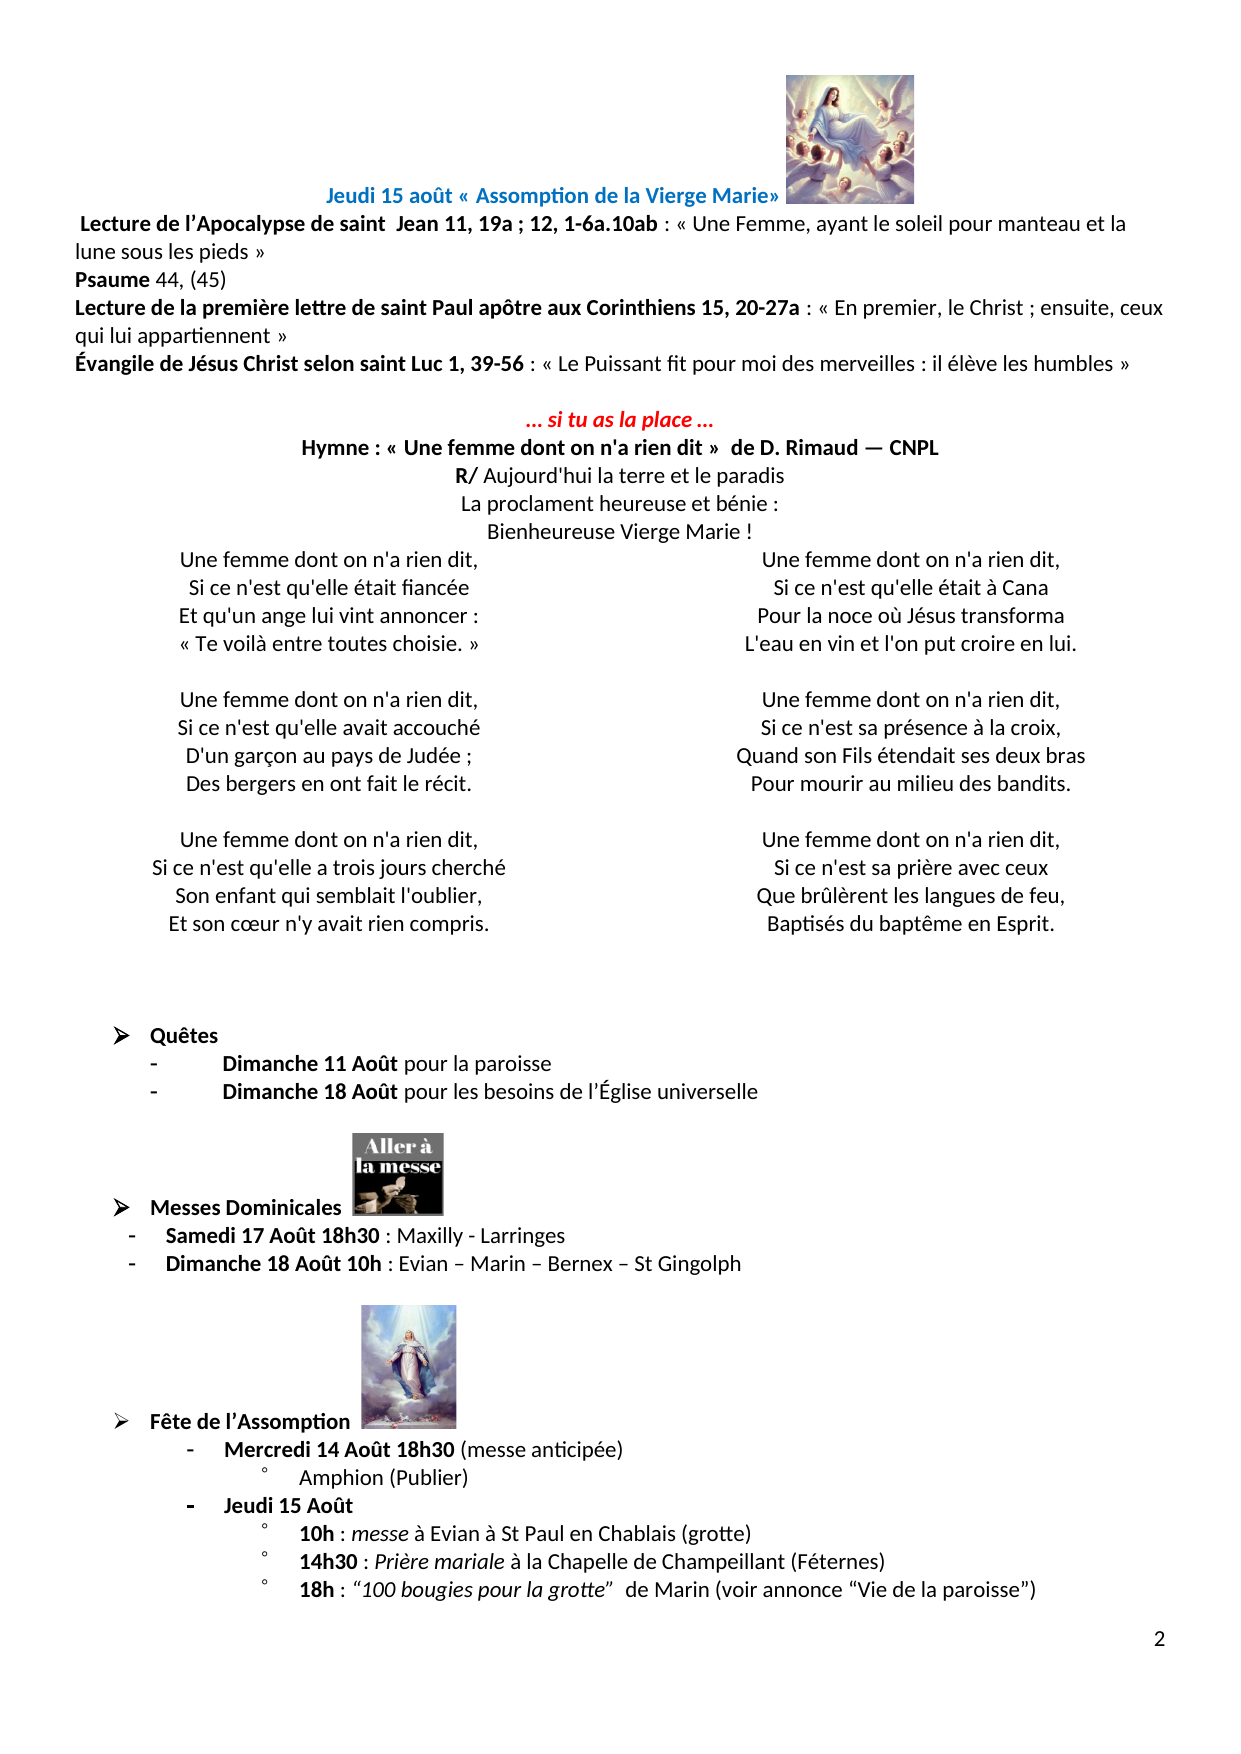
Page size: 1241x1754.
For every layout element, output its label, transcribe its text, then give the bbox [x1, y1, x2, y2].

text Et qu'un ange lui vint annoncer : [75, 601, 583, 629]
text Une femme dont on n'a rien dit, [657, 545, 1165, 573]
text Une femme dont on n'a rien dit, [75, 545, 583, 573]
list Jeudi 15 Août [186, 1491, 1165, 1519]
text Hymne : « Une femme dont on n'a rien dit » de D. Rimaud — CNPL [75, 433, 1165, 461]
list Samedi 17 Août 18h30 : Maxilly - Larringes [128, 1221, 1165, 1249]
picture [352, 1133, 444, 1216]
text R/ Aujourd'hui la terre et le paradis [75, 461, 1165, 489]
text Que brûlèrent les langues de feu, [657, 881, 1165, 909]
text D'un garçon au pays de Judée ; [75, 741, 583, 769]
list Mercredi 14 Août 18h30 (messe anticipée) [186, 1435, 1165, 1463]
text Pour la noce où Jésus transforma [657, 601, 1165, 629]
list 14h30 : Prière mariale à la Chapelle de Champeillant (Féternes) [261, 1547, 1165, 1575]
text Si ce n'est sa présence à la croix, [657, 713, 1165, 741]
text La proclament heureuse et bénie : [75, 489, 1165, 517]
list Dimanche 18 Août 10h : Evian – Marin – Bernex – St Gingolph [128, 1249, 1165, 1277]
text Si ce n'est qu'elle était à Cana [657, 573, 1165, 601]
text Baptisés du baptême en Esprit. [657, 909, 1165, 937]
text Une femme dont on n'a rien dit, [75, 825, 583, 853]
text Lecture de la première lettre de saint Paul apôtre aux Corinthiens 15, 20-27a : « En premier, le Christ ; ensuite, ceux qui lui appartiennent » [75, 293, 1165, 349]
list 18h : “100 bougies pour la grotte” de Marin (voir annonce “Vie de la paroisse”) [261, 1575, 1165, 1603]
text Évangile de Jésus Christ selon saint Luc 1, 39-56 : « Le Puissant fit pour moi des merveilles : il élève les humbles » [75, 349, 1165, 377]
text Bienheureuse Vierge Marie ! [75, 517, 1165, 545]
text Si ce n'est qu'elle avait accouché [75, 713, 583, 741]
text L'eau en vin et l'on put croire en lui. [657, 629, 1165, 657]
text Lecture de l’Apocalypse de saint Jean 11, 19a ; 12, 1-6a.10ab : « Une Femme, ayant le soleil pour manteau et la lune sous les pieds » [75, 209, 1165, 265]
text Si ce n'est qu'elle était fiancée [75, 573, 583, 601]
text Une femme dont on n'a rien dit, [657, 825, 1165, 853]
list Dimanche 11 Août pour la paroisse [149, 1049, 1165, 1077]
text Pour mourir au milieu des bandits. [657, 769, 1165, 797]
picture [786, 75, 915, 204]
text Et son cœur n'y avait rien compris. [75, 909, 583, 937]
text Une femme dont on n'a rien dit, [75, 685, 583, 713]
text Quand son Fils étendait ses deux bras [657, 741, 1165, 769]
text Son enfant qui semblait l'oublier, [75, 881, 583, 909]
list Quêtes [112, 1021, 1165, 1049]
list Fête de l’Assomption [112, 1305, 1165, 1435]
text « Te voilà entre toutes choisie. » [75, 629, 583, 657]
text Si ce n'est sa prière avec ceux [657, 853, 1165, 881]
picture [361, 1305, 457, 1429]
text Des bergers en ont fait le récit. [75, 769, 583, 797]
text Si ce n'est qu'elle a trois jours cherché [75, 853, 583, 881]
text Psaume 44, (45) [75, 265, 1165, 293]
text Jeudi 15 août « Assomption de la Vierge Marie» [75, 75, 1165, 209]
list Dimanche 18 Août pour les besoins de l’Église universelle [149, 1077, 1165, 1106]
text … si tu as la place … [75, 405, 1165, 433]
text Une femme dont on n'a rien dit, [657, 685, 1165, 713]
list 10h : messe à Evian à St Paul en Chablais (grotte) [261, 1519, 1165, 1547]
list Messes Dominicales [112, 1133, 1165, 1221]
list Amphion (Publier) [261, 1463, 1165, 1491]
